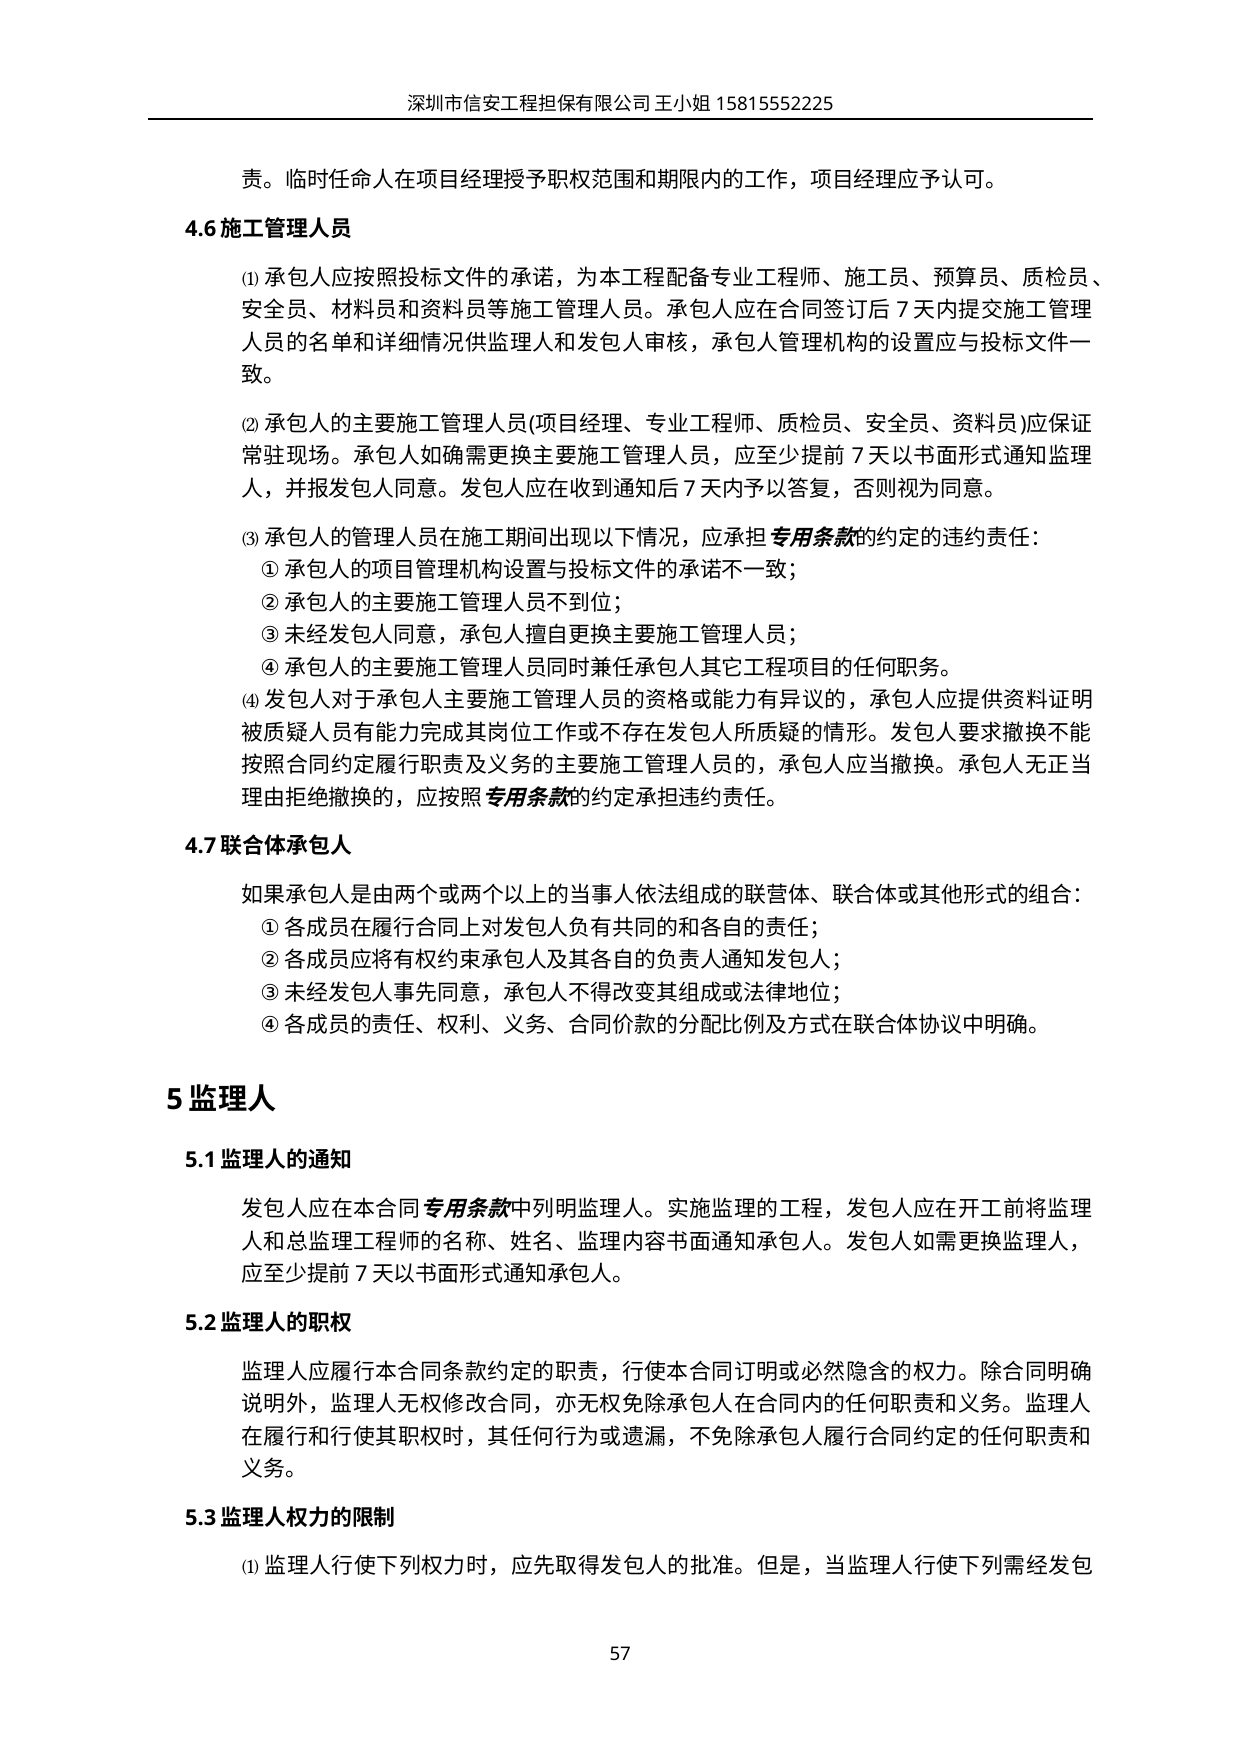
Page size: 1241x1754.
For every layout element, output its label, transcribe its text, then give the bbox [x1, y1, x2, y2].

text 5监理人 [166, 1064, 1093, 1129]
text ②各成员应将有权约束承包人及其各自的负责人通知发包人； [241, 942, 1093, 974]
text ③未经发包人事先同意，承包人不得改变其组成或法律地位； [241, 974, 1093, 1007]
text ③未经发包人同意，承包人擅自更换主要施工管理人员； [241, 617, 1093, 649]
text ①承包人的项目管理机构设置与投标文件的承诺不一致； [241, 552, 1093, 584]
text 如果承包人是由两个或两个以上的当事人依法组成的联营体、联合体或其他形式的组合： [241, 877, 1093, 909]
text 5.3监理人权力的限制 [185, 1499, 1093, 1532]
text ⑴承包人应按照投标文件的承诺，为本工程配备专业工程师、施工员、预算员、质检员、安全员、材料员和资料员等施工管理人员。承包人应在合同签订后7天内提交施工管理人员的名单和详细情况供监理人和发包人审核，承包人管理机构的设置应与投标文件一致。 [241, 259, 1093, 389]
text ⑶承包人的管理人员在施工期间出现以下情况，应承担专用条款的约定的违约责任： [241, 519, 1093, 552]
text ②承包人的主要施工管理人员不到位； [241, 584, 1093, 617]
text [241, 1548, 1093, 1581]
text 5.2监理人的职权 [185, 1304, 1093, 1337]
text 5.1监理人的通知 [185, 1142, 1093, 1174]
text ①各成员在履行合同上对发包人负有共同的和各自的责任； [241, 909, 1093, 942]
text ⑵承包人的主要施工管理人员(项目经理、专业工程师、质检员、安全员、资料员)应保证常驻现场。承包人如确需更换主要施工管理人员，应至少提前7天以书面形式通知监理人，并报发包人同意。发包人应在收到通知后7天内予以答复，否则视为同意。 [241, 406, 1093, 503]
text ④各成员的责任、权利、义务、合同价款的分配比例及方式在联合体协议中明确。 [241, 1007, 1093, 1039]
text 监理人应履行本合同条款约定的职责，行使本合同订明或必然隐含的权力。除合同明确说明外，监理人无权修改合同，亦无权免除承包人在合同内的任何职责和义务。监理人在履行和行使其职权时，其任何行为或遗漏，不免除承包人履行合同约定的任何职责和义务。 [241, 1353, 1093, 1483]
text ④承包人的主要施工管理人员同时兼任承包人其它工程项目的任何职务。 [241, 649, 1093, 682]
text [241, 162, 1093, 194]
text ⑷发包人对于承包人主要施工管理人员的资格或能力有异议的，承包人应提供资料证明被质疑人员有能力完成其岗位工作或不存在发包人所质疑的情形。发包人要求撤换不能按照合同约定履行职责及义务的主要施工管理人员的，承包人应当撤换。承包人无正当理由拒绝撤换的，应按照专用条款的约定承担违约责任。 [241, 682, 1093, 812]
text 4.6施工管理人员 [185, 211, 1093, 243]
text 发包人应在本合同专用条款中列明监理人。实施监理的工程，发包人应在开工前将监理人和总监理工程师的名称、姓名、监理内容书面通知承包人。发包人如需更换监理人，应至少提前7天以书面形式通知承包人。 [241, 1191, 1093, 1288]
text 4.7联合体承包人 [185, 828, 1093, 861]
